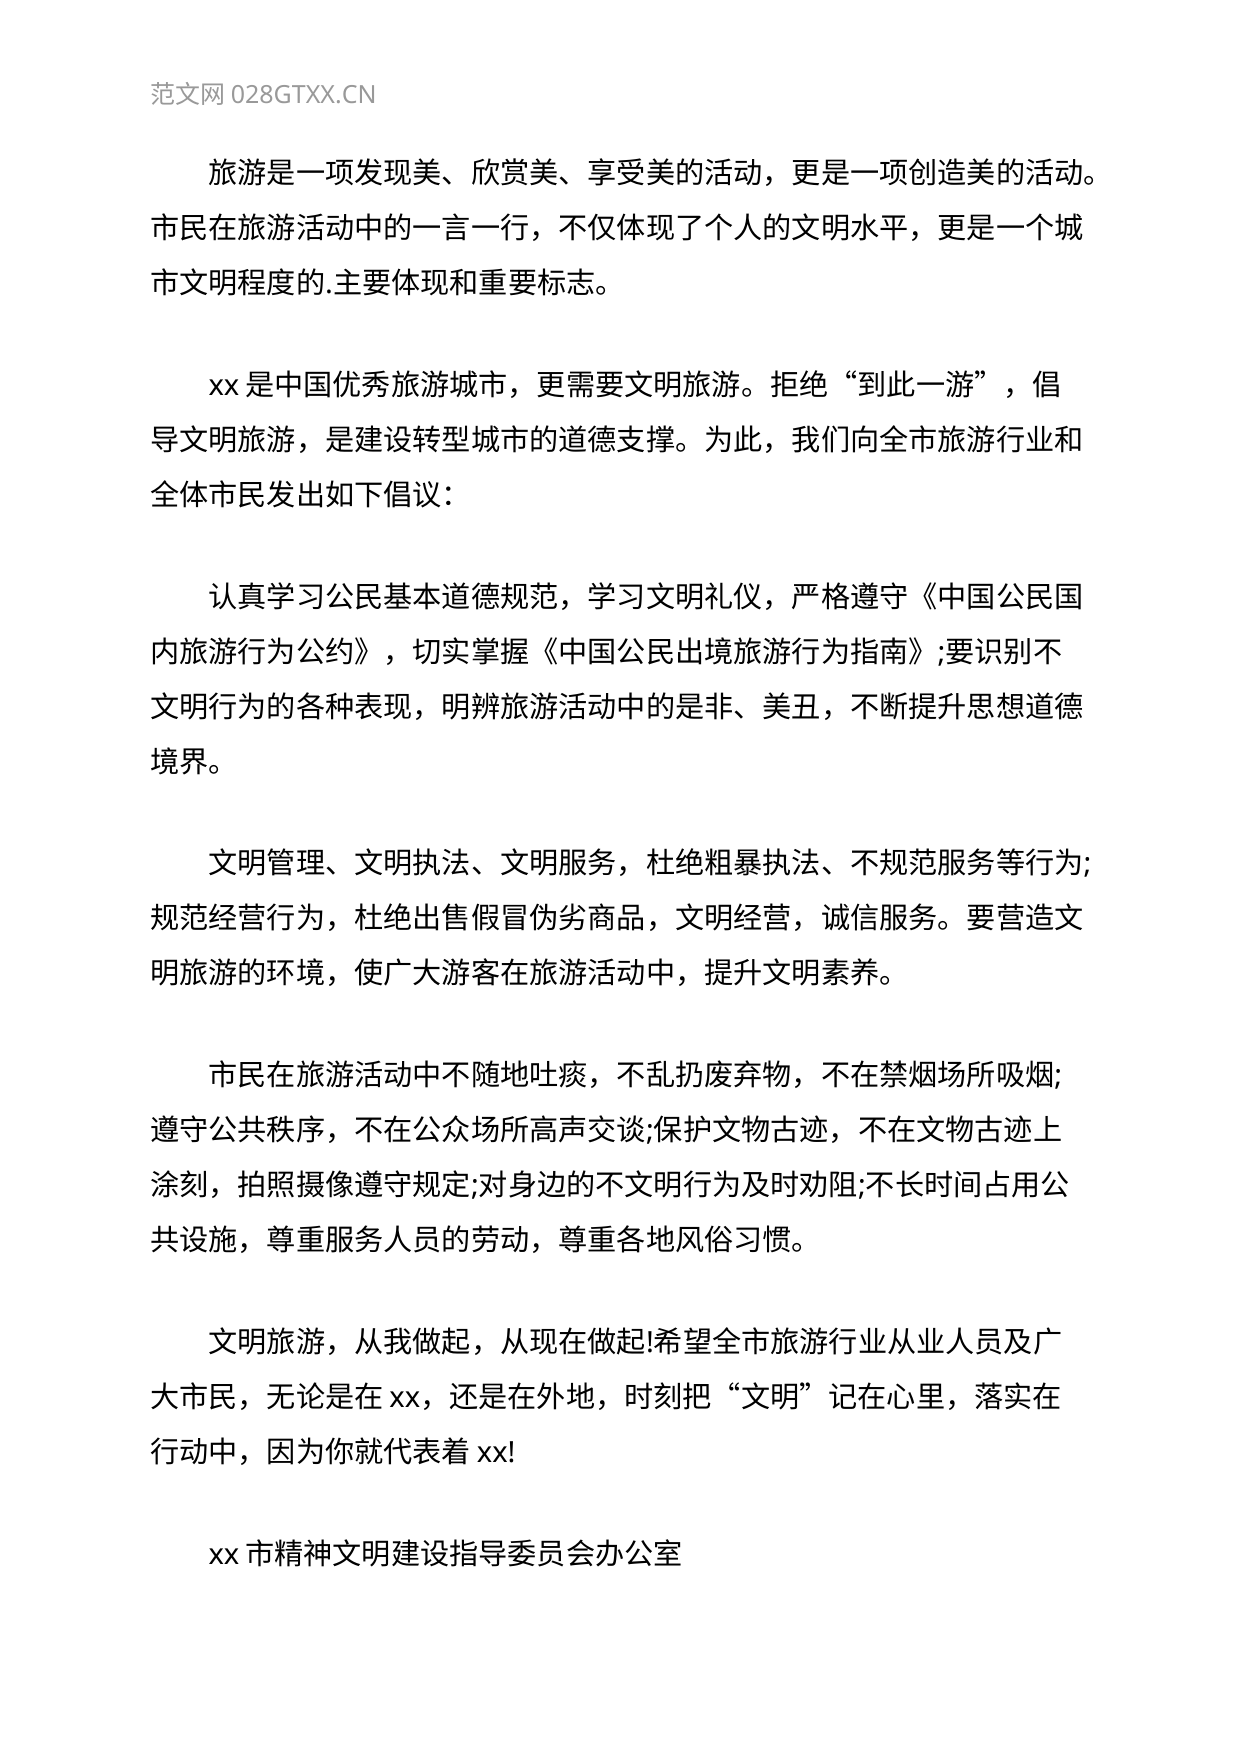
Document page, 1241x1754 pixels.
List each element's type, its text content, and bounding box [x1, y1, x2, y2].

text 认真学习公民基本道德规范，学习文明礼仪，严格遵守《中国公民国内旅游行为公约》，切实掌握《中国公民出境旅游行为指南》;要识别不文明行为的各种表现，明辨旅游活动中的是非、美丑，不断提升思想道德境界。 [150, 573, 1090, 781]
text xx是中国优秀旅游城市，更需要文明旅游。拒绝“到此一游”，倡导文明旅游，是建设转型城市的道德支撑。为此，我们向全市旅游行业和全体市民发出如下倡议： [150, 362, 1090, 514]
text 文明旅游，从我做起，从现在做起!希望全市旅游行业从业人员及广大市民，无论是在xx，还是在外地，时刻把“文明”记在心里，落实在行动中，因为你就代表着xx! [150, 1318, 1090, 1471]
text 市民在旅游活动中不随地吐痰，不乱扔废弃物，不在禁烟场所吸烟;遵守公共秩序，不在公众场所高声交谈;保护文物古迹，不在文物古迹上涂刻，拍照摄像遵守规定;对身边的不文明行为及时劝阻;不长时间占用公共设施，尊重服务人员的劳动，尊重各地风俗习惯。 [150, 1052, 1090, 1259]
text 旅游是一项发现美、欣赏美、享受美的活动，更是一项创造美的活动。市民在旅游活动中的一言一行，不仅体现了个人的文明水平，更是一个城市文明程度的.主要体现和重要标志。 [150, 150, 1090, 302]
text 文明管理、文明执法、文明服务，杜绝粗暴执法、不规范服务等行为;规范经营行为，杜绝出售假冒伪劣商品，文明经营，诚信服务。要营造文明旅游的环境，使广大游客在旅游活动中，提升文明素养。 [150, 840, 1090, 992]
text xx市精神文明建设指导委员会办公室 [150, 1530, 1090, 1573]
